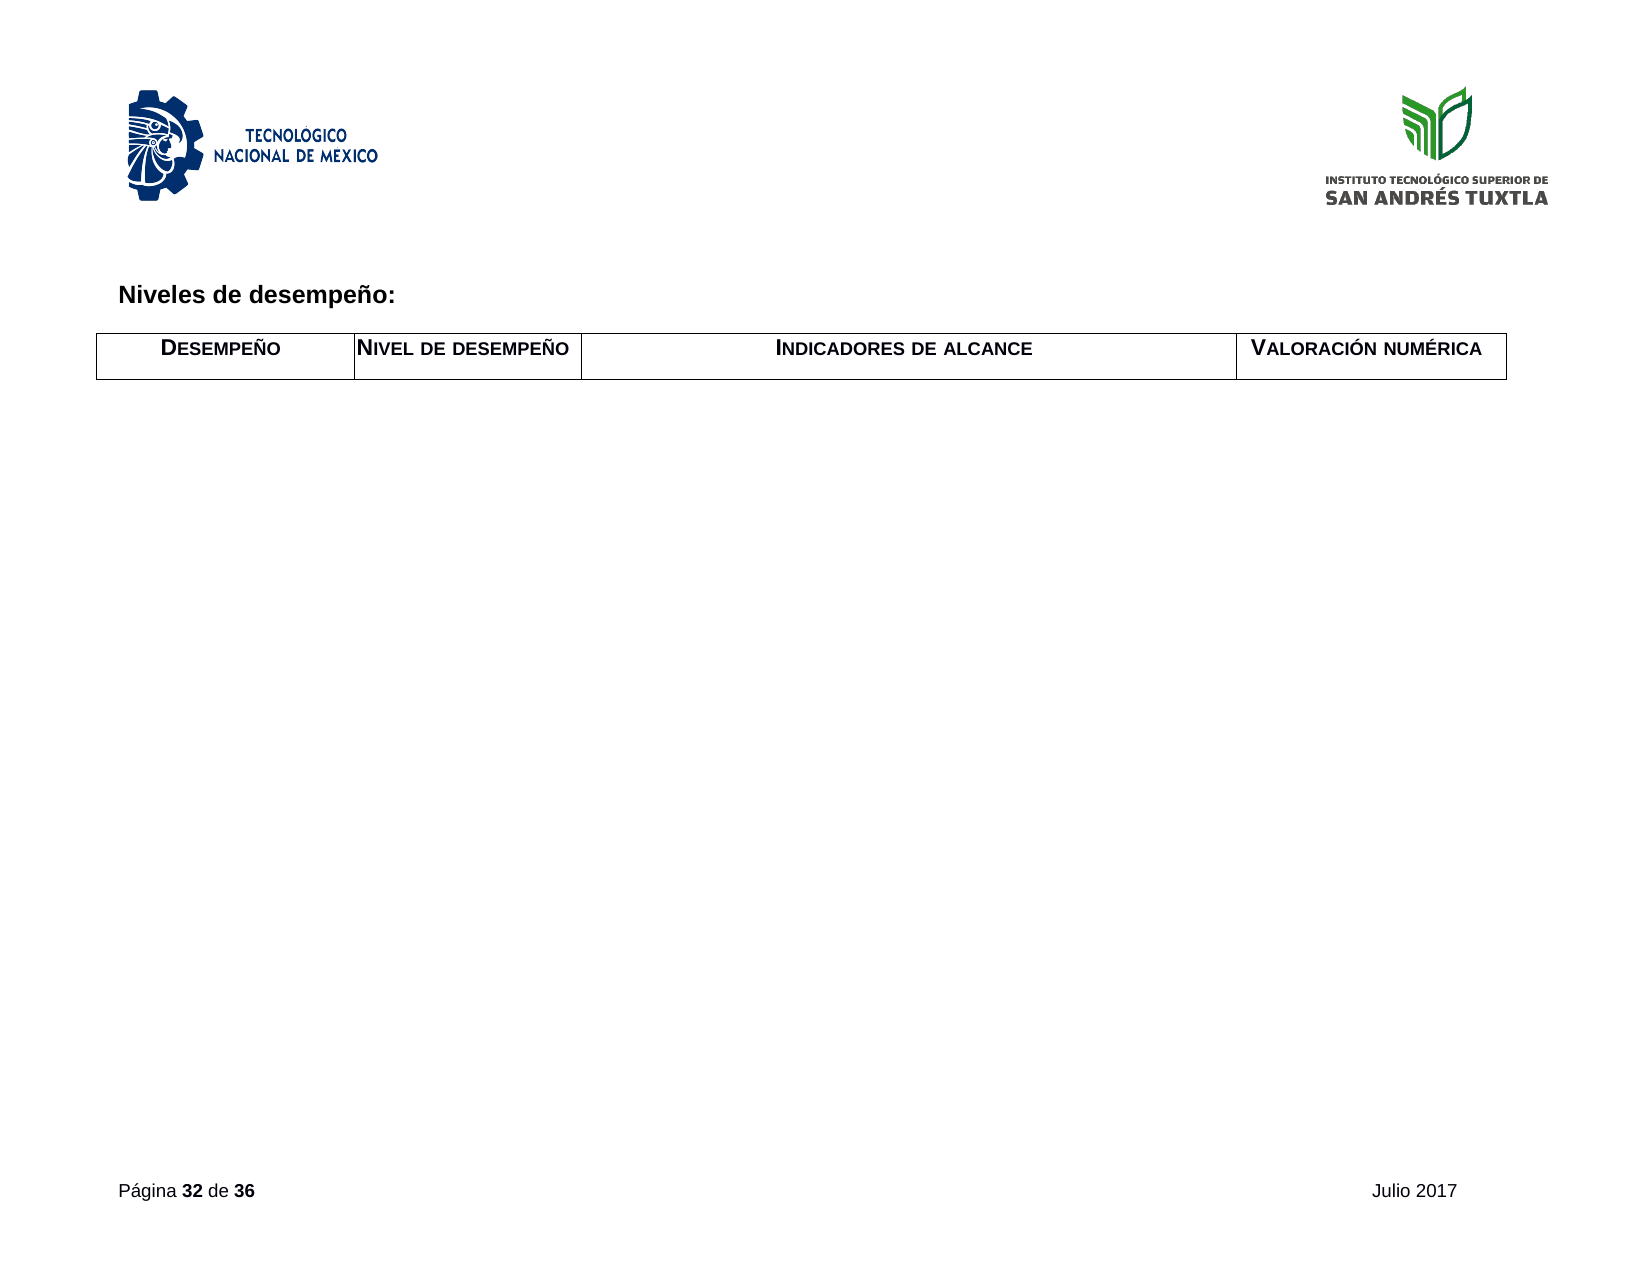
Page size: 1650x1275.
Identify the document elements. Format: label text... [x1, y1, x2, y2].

table_header Nivel de desempeño [355, 334, 581, 379]
table_header Desempeño [97, 334, 354, 379]
table_header Valoración numérica [1237, 334, 1506, 379]
picture [118, 86, 387, 205]
text Niveles de desempeño: [118, 281, 1565, 309]
picture [1326, 86, 1548, 205]
table_header Indicadores de alcance [582, 334, 1236, 379]
